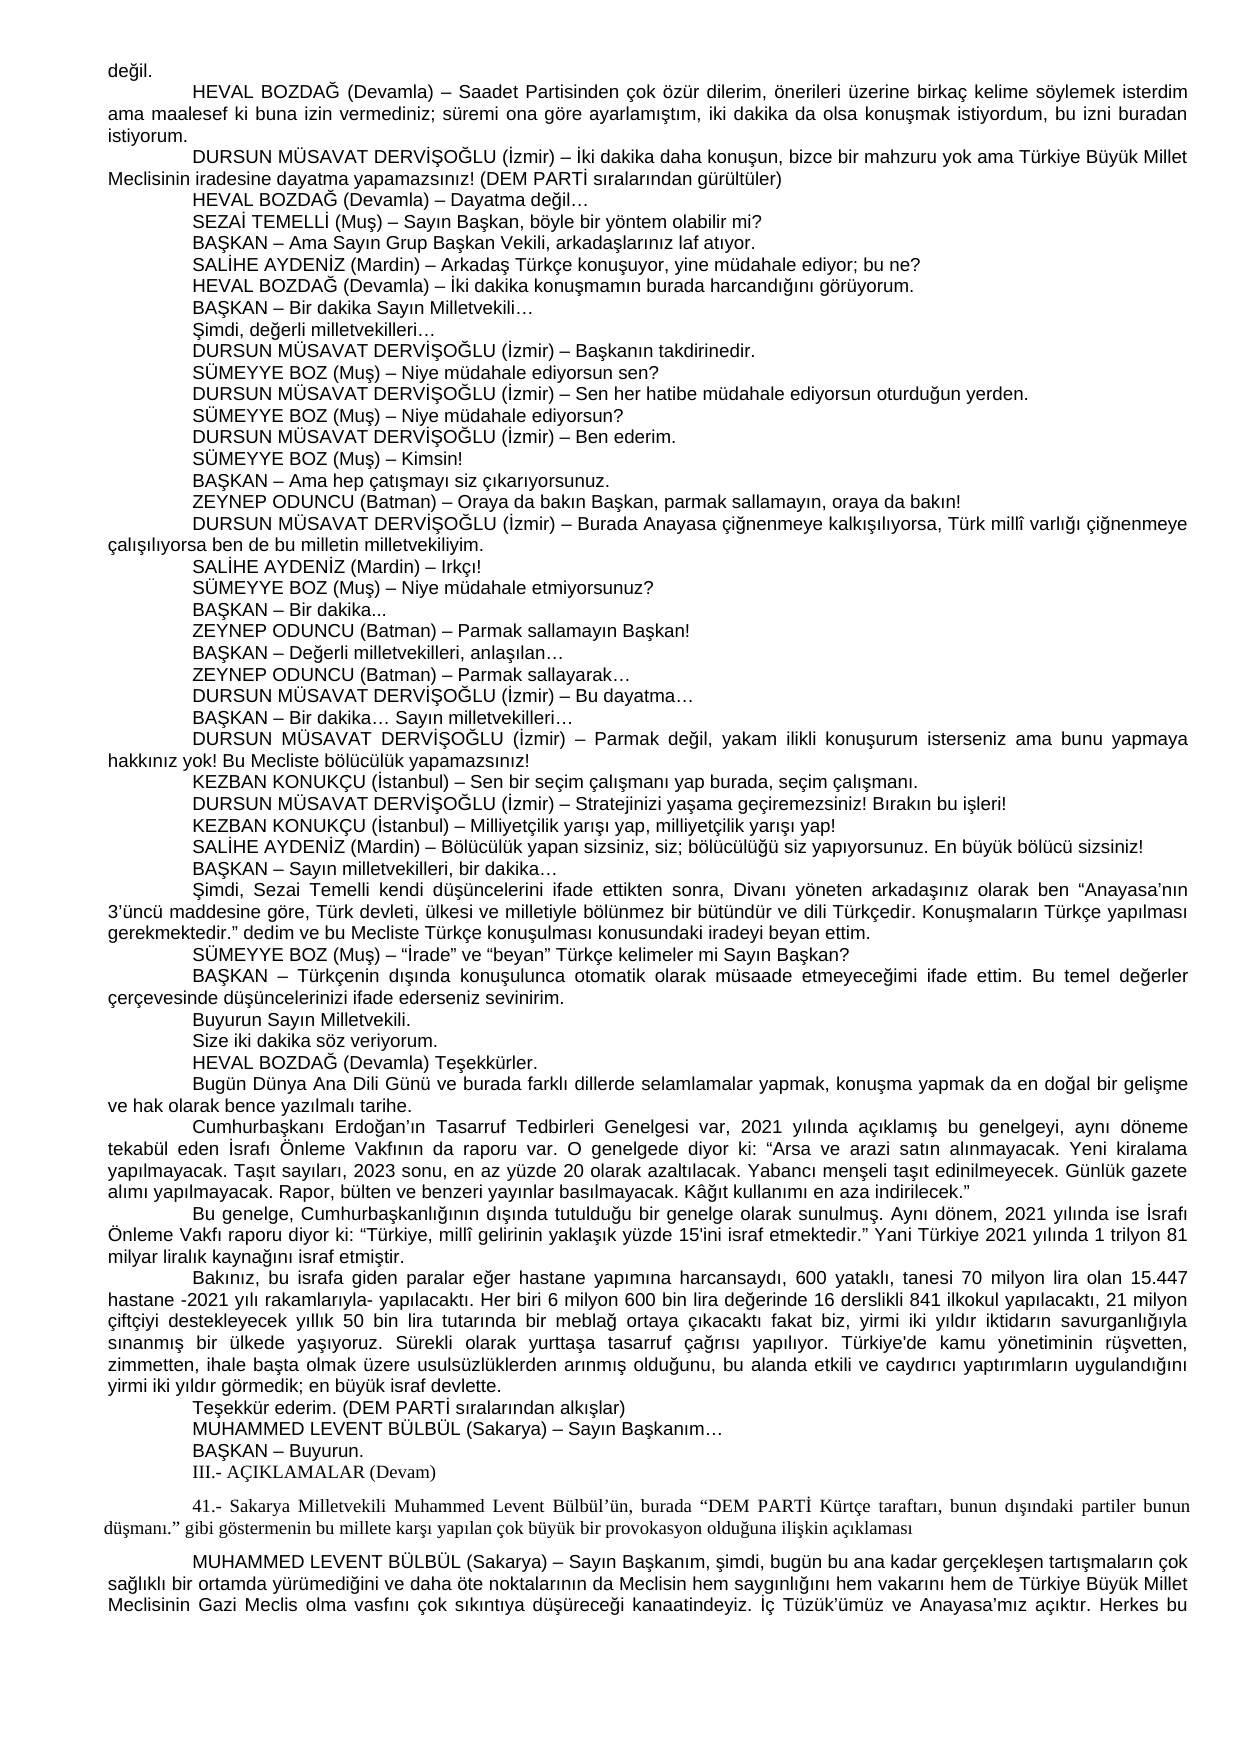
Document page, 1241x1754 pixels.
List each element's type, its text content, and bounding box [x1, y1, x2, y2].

text SÜMEYYE BOZ (Muş) – Niye müdahale etmiyorsunuz? [108, 577, 1189, 599]
text SEZAİ TEMELLİ (Muş) – Sayın Başkan, böyle bir yöntem olabilir mi? [108, 211, 1189, 232]
text ZEYNEP ODUNCU (Batman) – Oraya da bakın Başkan, parmak sallamayın, oraya da bakın! [108, 491, 1189, 512]
text BAŞKAN – Bir dakika… Sayın milletvekilleri… [108, 707, 1189, 728]
text DURSUN MÜSAVAT DERVİŞOĞLU (İzmir) – Başkanın takdirinedir. [108, 340, 1189, 362]
text DURSUN MÜSAVAT DERVİŞOĞLU (İzmir) – Bu dayatma… [108, 685, 1189, 707]
text DURSUN MÜSAVAT DERVİŞOĞLU (İzmir) – Parmak değil, yakam ilikli konuşurum isterseniz ama bunu yapmaya hakkınız yok! Bu Mecliste bölücülük yapamazsınız! [108, 728, 1189, 771]
text ZEYNEP ODUNCU (Batman) – Parmak sallamayın Başkan! [108, 620, 1189, 642]
text Buyurun Sayın Milletvekili. [108, 1008, 1189, 1030]
text DURSUN MÜSAVAT DERVİŞOĞLU (İzmir) – İki dakika daha konuşun, bizce bir mahzuru yok ama Türkiye Büyük Millet Meclisinin iradesine dayatma yapamazsınız! (DEM PARTİ sıralarından gürültüler) [108, 146, 1189, 189]
text ZEYNEP ODUNCU (Batman) – Parmak sallayarak… [108, 663, 1189, 685]
text BAŞKAN – Ama Sayın Grup Başkan Vekili, arkadaşlarınız laf atıyor. [108, 232, 1189, 254]
text HEVAL BOZDAĞ (Devamla) – Dayatma değil… [108, 189, 1189, 211]
text III.- AÇIKLAMALAR (Devam) [103, 1461, 1193, 1483]
text BAŞKAN – Sayın milletvekilleri, bir dakika… [108, 857, 1189, 879]
text Teşekkür ederim. (DEM PARTİ sıralarından alkışlar) [108, 1397, 1189, 1418]
text DURSUN MÜSAVAT DERVİŞOĞLU (İzmir) – Stratejinizi yaşama geçiremezsiniz! Bırakın bu işleri! [108, 793, 1189, 814]
text MUHAMMED LEVENT BÜLBÜL (Sakarya) – Sayın Başkanım… [108, 1418, 1189, 1440]
text SÜMEYYE BOZ (Muş) – Niye müdahale ediyorsun sen? [108, 362, 1189, 383]
text BAŞKAN – Türkçenin dışında konuşulunca otomatik olarak müsaade etmeyeceğimi ifade ettim. Bu temel değerler çerçevesinde düşüncelerinizi ifade ederseniz sevinirim. [108, 965, 1189, 1008]
text BAŞKAN – Bir dakika Sayın Milletvekili… [108, 297, 1189, 318]
text SÜMEYYE BOZ (Muş) – Kimsin! [108, 448, 1189, 469]
text Size iki dakika söz veriyorum. [108, 1030, 1189, 1052]
text Cumhurbaşkanı Erdoğan’ın Tasarruf Tedbirleri Genelgesi var, 2021 yılında açıklamış bu genelgeyi, aynı döneme tekabül eden İsrafı Önleme Vakfının da raporu var. O genelgede diyor ki: “Arsa ve arazi satın alınmayacak. Yeni kiralama yapılmayacak. Taşıt sayıları, 2023 sonu, en az yüzde 20 olarak azaltılacak. Yabancı menşeli taşıt edinilmeyecek. Günlük gazete alımı yapılmayacak. Rapor, bülten ve benzeri yayınlar basılmayacak. Kâğıt kullanımı en aza indirilecek.” [108, 1116, 1189, 1202]
text DURSUN MÜSAVAT DERVİŞOĞLU (İzmir) – Burada Anayasa çiğnenmeye kalkışılıyorsa, Türk millî varlığı çiğnenmeye çalışılıyorsa ben de bu milletin milletvekiliyim. [108, 512, 1189, 556]
text BAŞKAN – Bir dakika... [108, 599, 1189, 620]
text 41.- Sakarya Milletvekili Muhammed Levent Bülbül’ün, burada “DEM PARTİ Kürtçe taraftarı, bunun dışındaki partiler bunun düşmanı.” gibi göstermenin bu millete karşı yapılan çok büyük bir provokasyon olduğuna ilişkin açıklaması [103, 1495, 1193, 1538]
text KEZBAN KONUKÇU (İstanbul) – Sen bir seçim çalışmanı yap burada, seçim çalışmanı. [108, 771, 1189, 793]
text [108, 60, 1189, 81]
text Bugün Dünya Ana Dili Günü ve burada farklı dillerde selamlamalar yapmak, konuşma yapmak da en doğal bir gelişme ve hak olarak bence yazılmalı tarihe. [108, 1073, 1189, 1116]
text BAŞKAN – Ama hep çatışmayı siz çıkarıyorsunuz. [108, 469, 1189, 491]
text BAŞKAN – Değerli milletvekilleri, anlaşılan… [108, 642, 1189, 663]
text SALİHE AYDENİZ (Mardin) – Irkçı! [108, 556, 1189, 577]
text Bu genelge, Cumhurbaşkanlığının dışında tutulduğu bir genelge olarak sunulmuş. Aynı dönem, 2021 yılında ise İsrafı Önleme Vakfı raporu diyor ki: “Türkiye, millî gelirinin yaklaşık yüzde 15'ini israf etmektedir.” Yani Türkiye 2021 yılında 1 trilyon 81 milyar liralık kaynağını israf etmiştir. [108, 1202, 1189, 1267]
text SALİHE AYDENİZ (Mardin) – Bölücülük yapan sizsiniz, siz; bölücülüğü siz yapıyorsunuz. En büyük bölücü sizsiniz! [108, 836, 1189, 857]
text HEVAL BOZDAĞ (Devamla) – İki dakika konuşmamın burada harcandığını görüyorum. [108, 275, 1189, 297]
text SALİHE AYDENİZ (Mardin) – Arkadaş Türkçe konuşuyor, yine müdahale ediyor; bu ne? [108, 254, 1189, 275]
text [108, 1551, 1189, 1616]
text SÜMEYYE BOZ (Muş) – Niye müdahale ediyorsun? [108, 405, 1189, 426]
text Şimdi, Sezai Temelli kendi düşüncelerini ifade ettikten sonra, Divanı yöneten arkadaşınız olarak ben “Anayasa’nın 3’üncü maddesine göre, Türk devleti, ülkesi ve milletiyle bölünmez bir bütündür ve dili Türkçedir. Konuşmaların Türkçe yapılması gerekmektedir.” dedim ve bu Mecliste Türkçe konuşulması konusundaki iradeyi beyan ettim. [108, 879, 1189, 944]
text Bakınız, bu israfa giden paralar eğer hastane yapımına harcansaydı, 600 yataklı, tanesi 70 milyon lira olan 15.447 hastane -2021 yılı rakamlarıyla- yapılacaktı. Her biri 6 milyon 600 bin lira değerinde 16 derslikli 841 ilkokul yapılacaktı, 21 milyon çiftçiyi destekleyecek yıllık 50 bin lira tutarında bir meblağ ortaya çıkacaktı fakat biz, yirmi iki yıldır iktidarın savurganlığıyla sınanmış bir ülkede yaşıyoruz. Sürekli olarak yurttaşa tasarruf çağrısı yapılıyor. Türkiye'de kamu yönetiminin rüşvetten, zimmetten, ihale başta olmak üzere usulsüzlüklerden arınmış olduğunu, bu alanda etkili ve caydırıcı yaptırımların uygulandığını yirmi iki yıldır görmedik; en büyük israf devlette. [108, 1267, 1189, 1397]
text HEVAL BOZDAĞ (Devamla) Teşekkürler. [108, 1052, 1189, 1073]
text SÜMEYYE BOZ (Muş) – “İrade” ve “beyan” Türkçe kelimeler mi Sayın Başkan? [108, 944, 1189, 965]
text HEVAL BOZDAĞ (Devamla) – Saadet Partisinden çok özür dilerim, önerileri üzerine birkaç kelime söylemek isterdim ama maalesef ki buna izin vermediniz; süremi ona göre ayarlamıştım, iki dakika da olsa konuşmak istiyordum, bu izni buradan istiyorum. [108, 81, 1189, 146]
text DURSUN MÜSAVAT DERVİŞOĞLU (İzmir) – Ben ederim. [108, 426, 1189, 448]
text KEZBAN KONUKÇU (İstanbul) – Milliyetçilik yarışı yap, milliyetçilik yarışı yap! [108, 814, 1189, 836]
text DURSUN MÜSAVAT DERVİŞOĞLU (İzmir) – Sen her hatibe müdahale ediyorsun oturduğun yerden. [108, 383, 1189, 405]
text BAŞKAN – Buyurun. [108, 1440, 1189, 1461]
text Şimdi, değerli milletvekilleri… [108, 318, 1189, 340]
